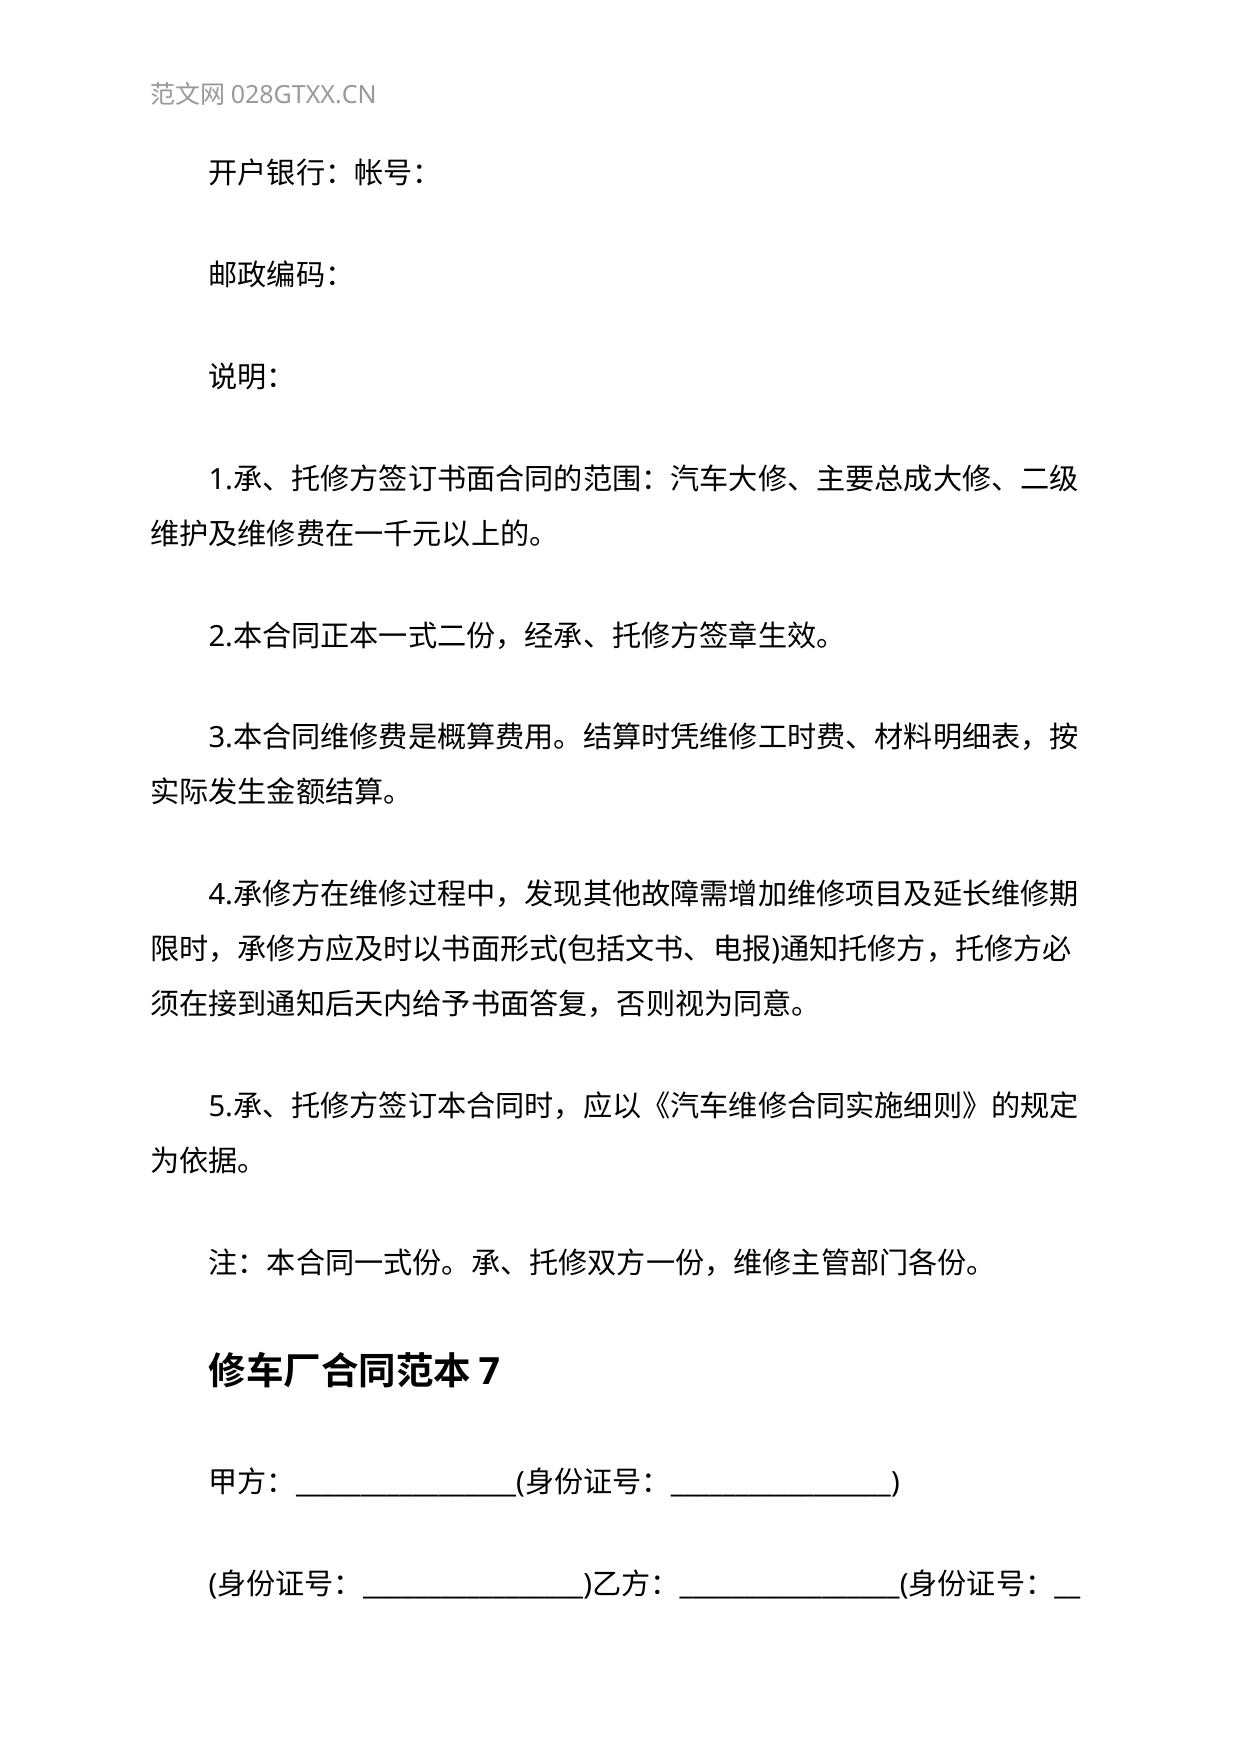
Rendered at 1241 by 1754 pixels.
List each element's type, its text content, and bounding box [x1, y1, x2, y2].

text 邮政编码： [150, 252, 1090, 294]
text 修车厂合同范本7 [150, 1341, 1090, 1396]
text 开户银行：帐号： [150, 150, 1090, 192]
text 说明： [150, 353, 1090, 396]
text 5.承、托修方签订本合同时，应以《汽车维修合同实施细则》的规定为依据。 [150, 1083, 1090, 1180]
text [150, 1561, 1090, 1603]
text 3.本合同维修费是概算费用。结算时凭维修工时费、材料明细表，按实际发生金额结算。 [150, 714, 1090, 811]
text 1.承、托修方签订书面合同的范围：汽车大修、主要总成大修、二级维护及维修费在一千元以上的。 [150, 455, 1090, 553]
text 2.本合同正本一式二份，经承、托修方签章生效。 [150, 612, 1090, 654]
text 注：本合同一式份。承、托修双方一份，维修主管部门各份。 [150, 1239, 1090, 1282]
text 4.承修方在维修过程中，发现其他故障需增加维修项目及延长维修期限时，承修方应及时以书面形式(包括文书、电报)通知托修方，托修方必须在接到通知后天内给予书面答复，否则视为同意。 [150, 871, 1090, 1023]
text 甲方：_________________(身份证号：_________________) [150, 1459, 1090, 1501]
